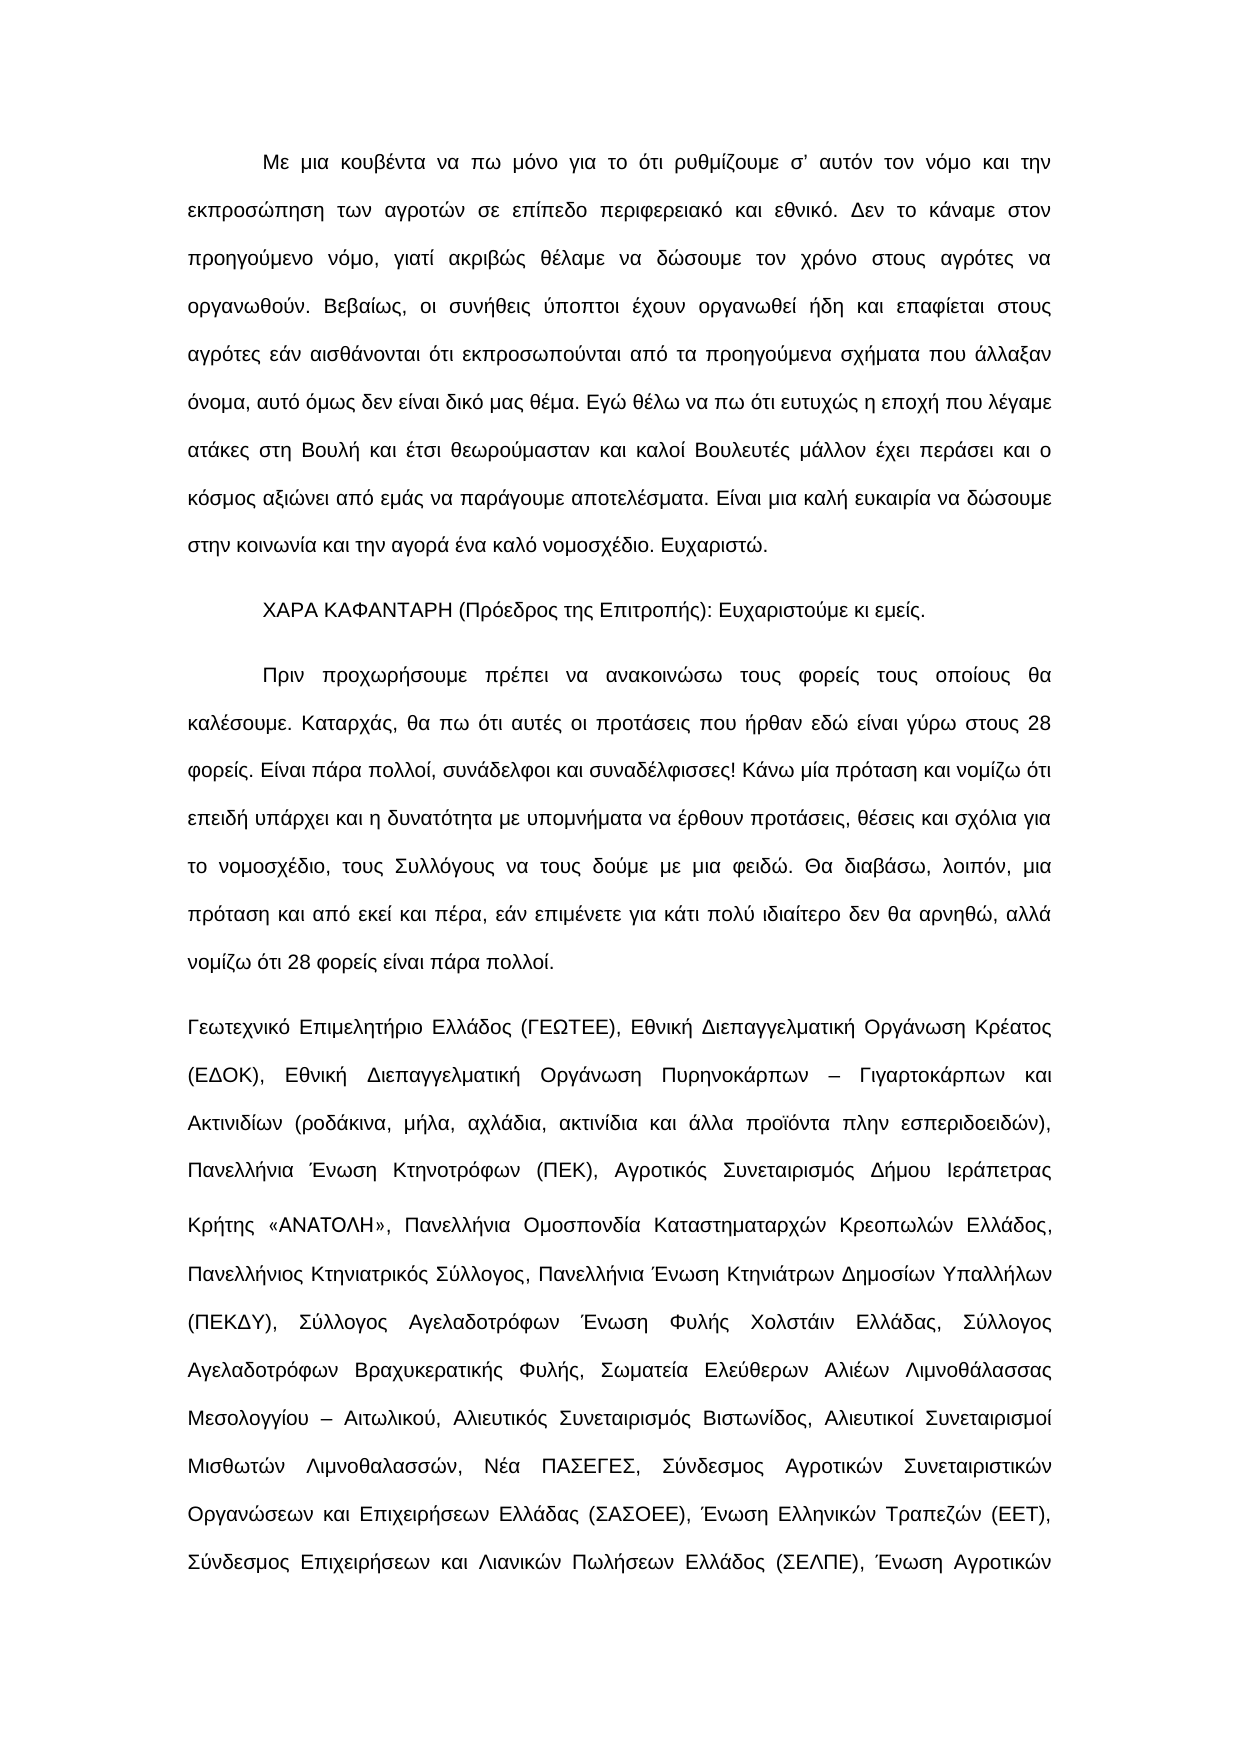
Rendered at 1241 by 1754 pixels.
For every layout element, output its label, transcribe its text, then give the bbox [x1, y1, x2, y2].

text Με μια κουβέντα να πω μόνο για το ότι ρυθμίζουμε σ’ αυτόν τον νόμο και την εκπροσώπηση των αγροτών σε επίπεδο περιφερειακό και εθνικό. Δεν το κάναμε στον προηγούμενο νόμο, γιατί ακριβώς θέλαμε να δώσουμε τον χρόνο στους αγρότες να οργανωθούν. Βεβαίως, οι συνήθεις ύποπτοι έχουν οργανωθεί ήδη και επαφίεται στους αγρότες εάν αισθάνονται ότι εκπροσωπούνται από τα προηγούμενα σχήματα που άλλαξαν όνομα, αυτό όμως δεν είναι δικό μας θέμα. Εγώ θέλω να πω ότι ευτυχώς η εποχή που λέγαμε ατάκες στη Βουλή και έτσι θεωρούμασταν και καλοί Βουλευτές μάλλον έχει περάσει και ο κόσμος αξιώνει από εμάς να παράγουμε αποτελέσματα. Είναι μια καλή ευκαιρία να δώσουμε στην κοινωνία και την αγορά ένα καλό νομοσχέδιο. Ευχαριστώ. [187, 150, 1053, 557]
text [187, 1014, 1053, 1574]
text Πριν προχωρήσουμε πρέπει να ανακοινώσω τους φορείς τους οποίους θα καλέσουμε. Καταρχάς, θα πω ότι αυτές οι προτάσεις που ήρθαν εδώ είναι γύρω στους 28 φορείς. Είναι πάρα πολλοί, συνάδελφοι και συναδέλφισσες! Κάνω μία πρόταση και νομίζω ότι επειδή υπάρχει και η δυνατότητα με υπομνήματα να έρθουν προτάσεις, θέσεις και σχόλια για το νομοσχέδιο, τους Συλλόγους να τους δούμε με μια φειδώ. Θα διαβάσω, λοιπόν, μια πρόταση και από εκεί και πέρα, εάν επιμένετε για κάτι πολύ ιδιαίτερο δεν θα αρνηθώ, αλλά νομίζω ότι 28 φορείς είναι πάρα πολλοί. [187, 662, 1053, 974]
text ΧΑΡΑ ΚΑΦΑΝΤΑΡΗ (Πρόεδρος της Επιτροπής): Ευχαριστούμε κι εμείς. [187, 598, 1053, 622]
